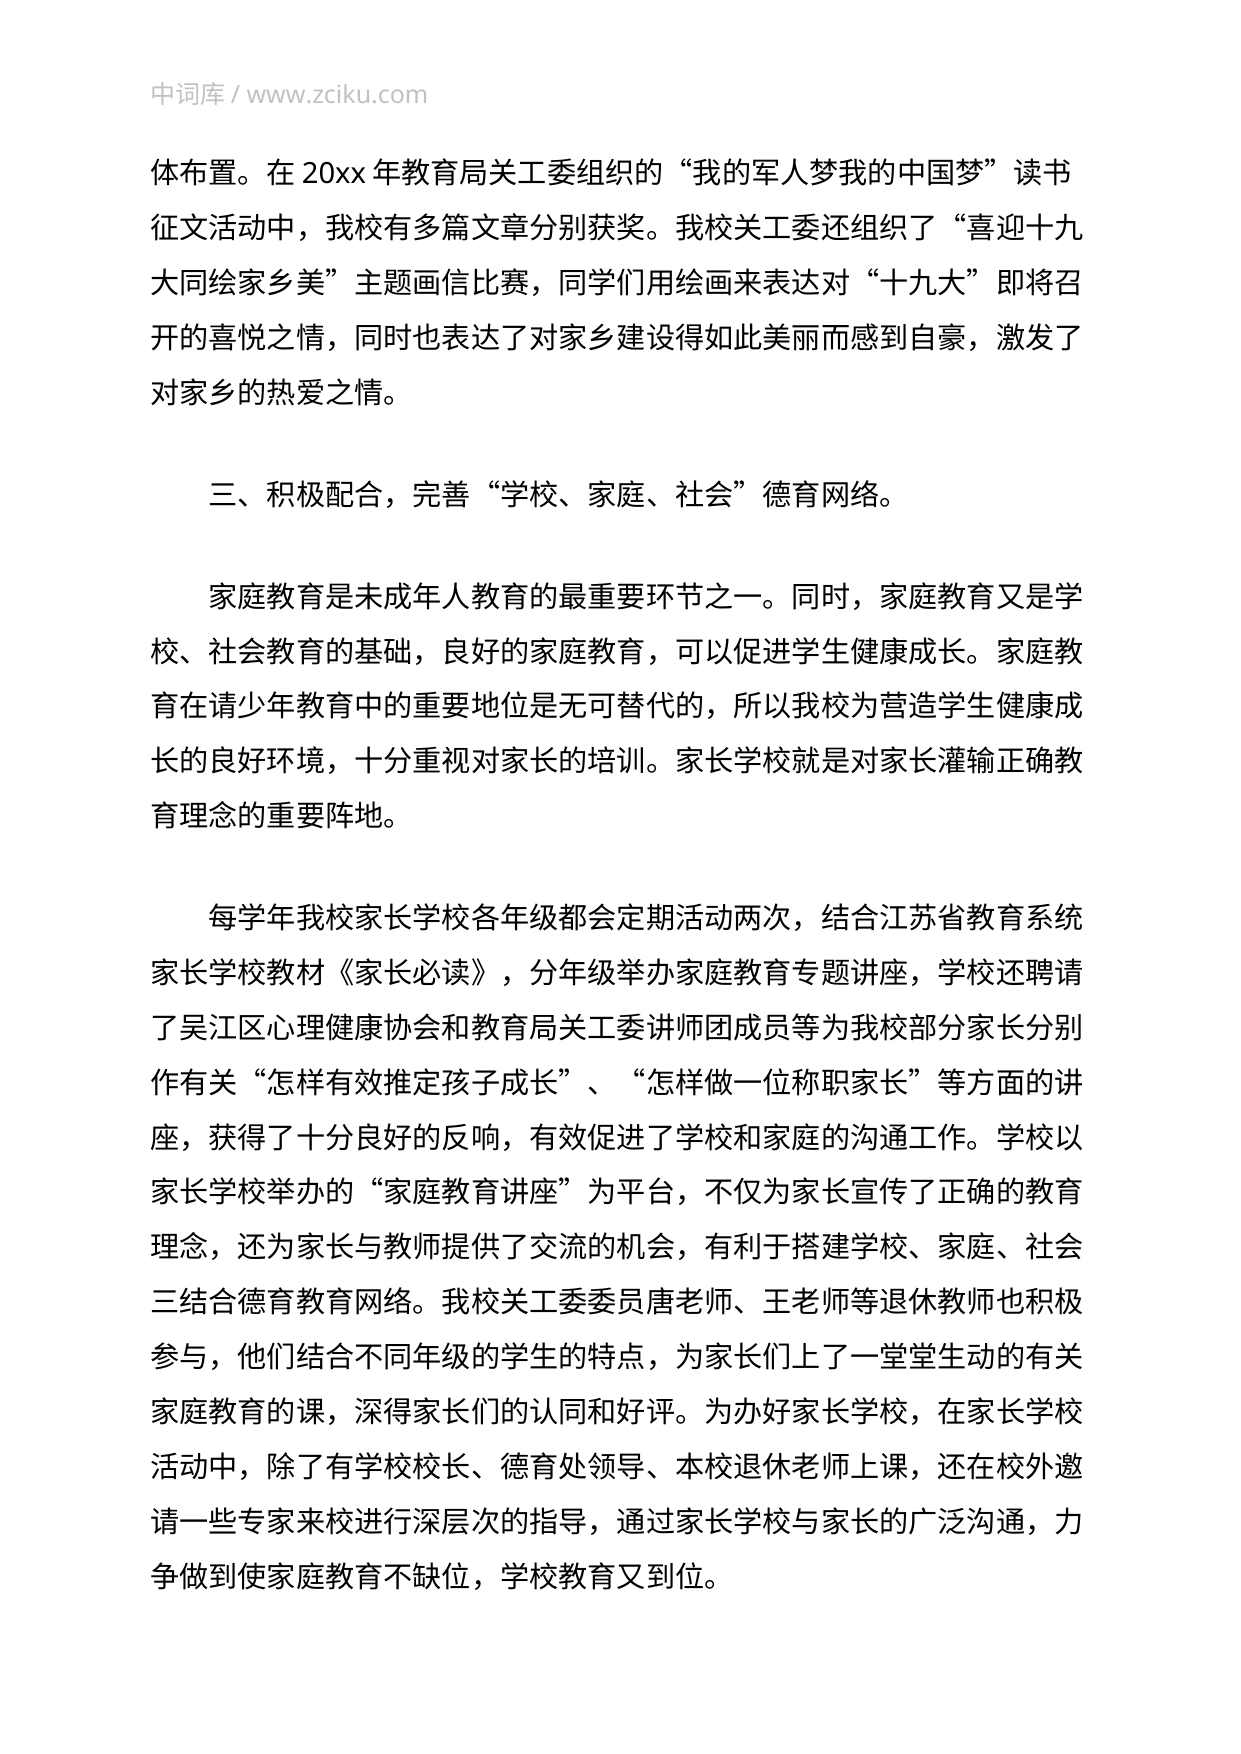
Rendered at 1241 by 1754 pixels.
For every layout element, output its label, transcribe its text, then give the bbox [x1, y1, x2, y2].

text 家庭教育是未成年人教育的最重要环节之一。同时，家庭教育又是学校、社会教育的基础，良好的家庭教育，可以促进学生健康成长。家庭教育在请少年教育中的重要地位是无可替代的，所以我校为营造学生健康成长的良好环境，十分重视对家长的培训。家长学校就是对家长灌输正确教育理念的重要阵地。 [150, 573, 1090, 835]
text 每学年我校家长学校各年级都会定期活动两次，结合江苏省教育系统家长学校教材《家长必读》，分年级举办家庭教育专题讲座，学校还聘请了吴江区心理健康协会和教育局关工委讲师团成员等为我校部分家长分别作有关“怎样有效推定孩子成长”、“怎样做一位称职家长”等方面的讲座，获得了十分良好的反响，有效促进了学校和家庭的沟通工作。学校以家长学校举办的“家庭教育讲座”为平台，不仅为家长宣传了正确的教育理念，还为家长与教师提供了交流的机会，有利于搭建学校、家庭、社会三结合德育教育网络。我校关工委委员唐老师、王老师等退休教师也积极参与，他们结合不同年级的学生的特点，为家长们上了一堂堂生动的有关家庭教育的课，深得家长们的认同和好评。为办好家长学校，在家长学校活动中，除了有学校校长、德育处领导、本校退休老师上课，还在校外邀请一些专家来校进行深层次的指导，通过家长学校与家长的广泛沟通，力争做到使家庭教育不缺位，学校教育又到位。 [150, 894, 1090, 1596]
text 三、积极配合，完善“学校、家庭、社会”德育网络。 [150, 471, 1090, 514]
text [150, 150, 1090, 412]
